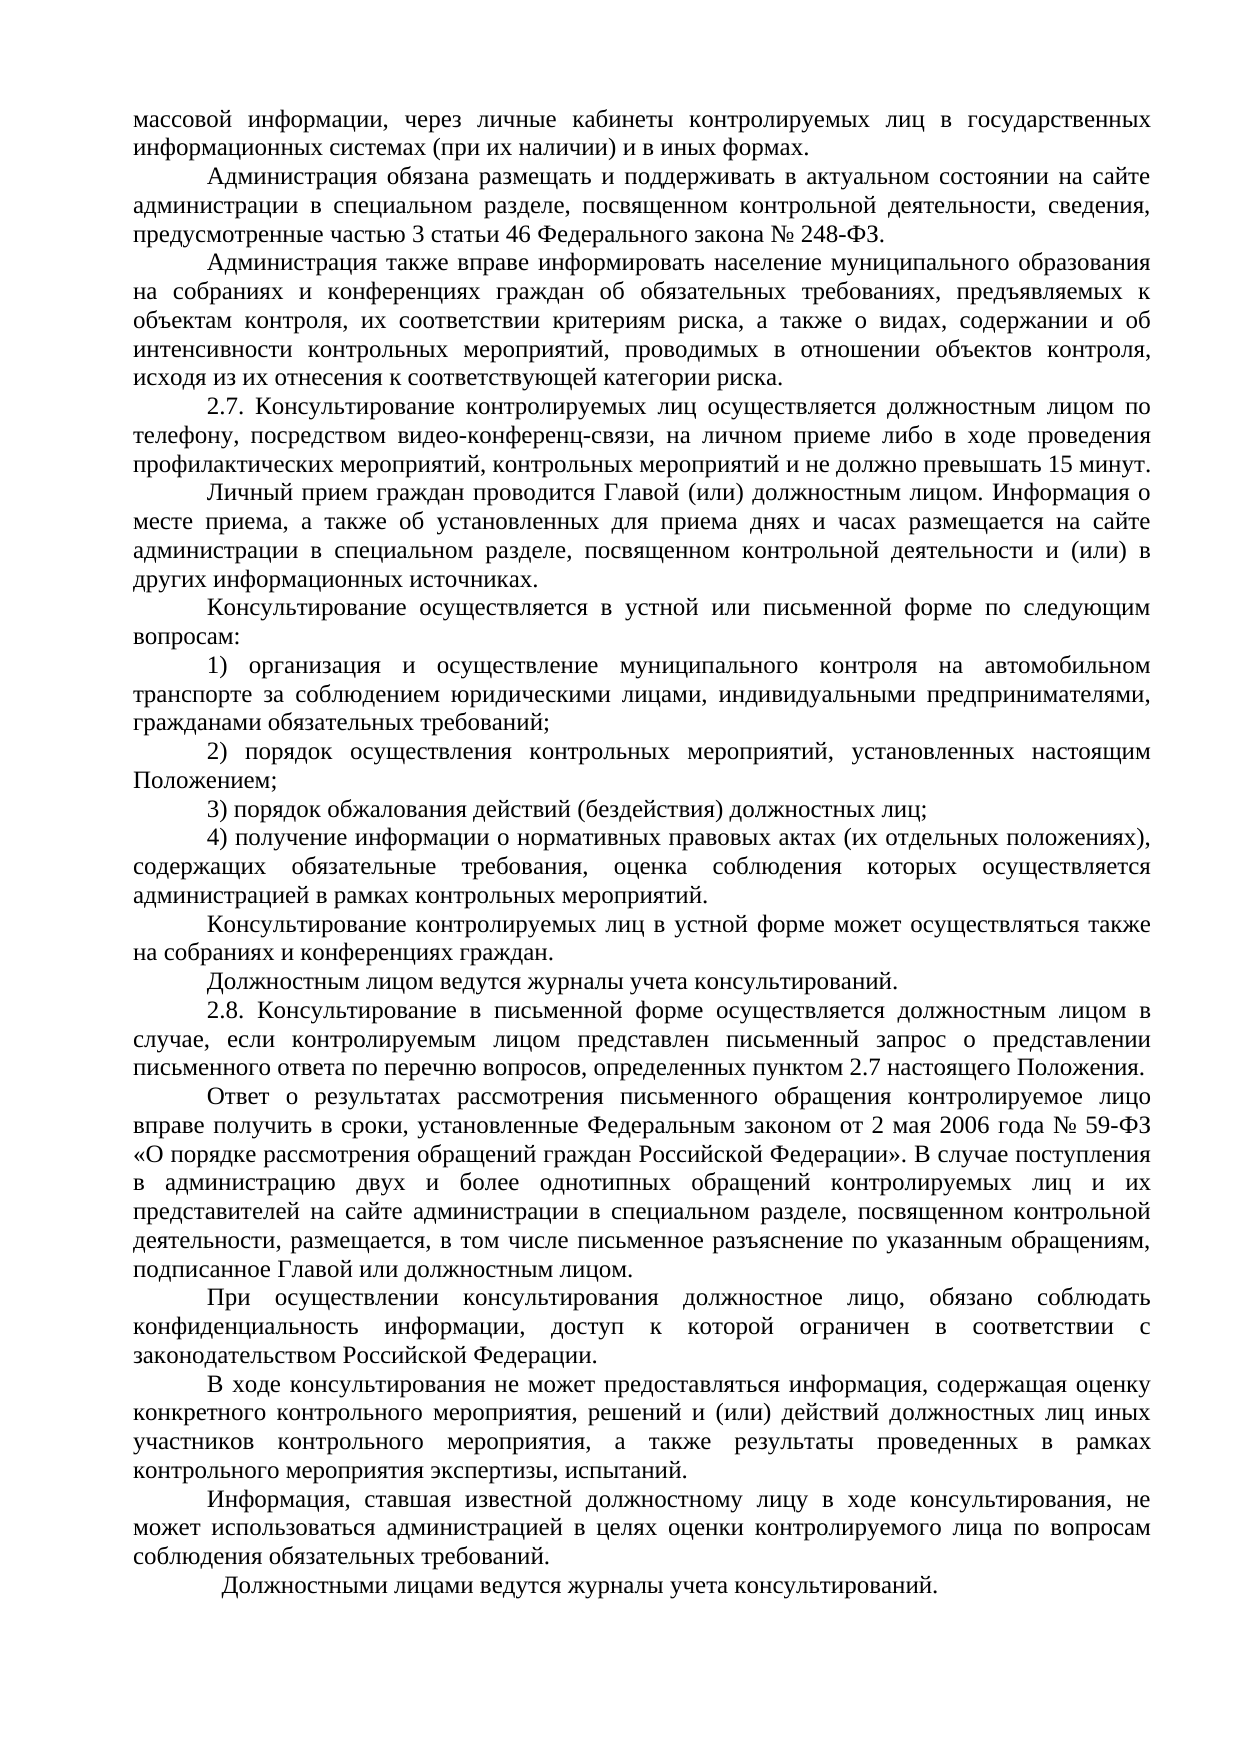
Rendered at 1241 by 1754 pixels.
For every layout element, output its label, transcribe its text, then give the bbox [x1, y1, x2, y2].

text Консультирование осуществляется в устной или письменной форме по следующим вопросам: [133, 592, 1152, 650]
text 2.8. Консультирование в письменной форме осуществляется должностным лицом в случае, если контролируемым лицом представлен письменный запрос о представлении письменного ответа по перечню вопросов, определенных пунктом 2.7 настоящего Положения. [133, 995, 1152, 1081]
text Консультирование контролируемых лиц в устной форме может осуществляться также на собраниях и конференциях граждан. [133, 909, 1152, 966]
text 1) организация и осуществление муниципального контроля на автомобильном транспорте за соблюдением юридическими лицами, индивидуальными предпринимателями, гражданами обязательных требований; [133, 650, 1152, 736]
text 2) порядок осуществления контрольных мероприятий, установленных настоящим Положением; [133, 736, 1152, 794]
text Должностными лицами ведутся журналы учета консультирований. [133, 1570, 1152, 1599]
text Ответ о результатах рассмотрения письменного обращения контролируемое лицо вправе получить в сроки, установленные Федеральным законом от 2 мая 2006 года № 59-ФЗ «О порядке рассмотрения обращений граждан Российской Федерации». В случае поступления в администрацию двух и более однотипных обращений контролируемых лиц и их представителей на сайте администрации в специальном разделе, посвященном контрольной деятельности, размещается, в том числе письменное разъяснение по указанным обращениям, подписанное Главой или должностным лицом. [133, 1081, 1152, 1282]
text Личный прием граждан проводится Главой (или) должностным лицом. Информация о месте приема, а также об установленных для приема днях и часах размещается на сайте администрации в специальном разделе, посвященном контрольной деятельности и (или) в других информационных источниках. [133, 477, 1152, 592]
text 3) порядок обжалования действий (бездействия) должностных лиц; [133, 794, 1152, 822]
text 2.7. Консультирование контролируемых лиц осуществляется должностным лицом по телефону, посредством видео-конференц-связи, на личном приеме либо в ходе проведения профилактических мероприятий, контрольных мероприятий и не должно превышать 15 минут. [133, 391, 1152, 477]
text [133, 104, 1152, 161]
text Администрация также вправе информировать население муниципального образования на собраниях и конференциях граждан об обязательных требованиях, предъявляемых к объектам контроля, их соответствии критериям риска, а также о видах, содержании и об интенсивности контрольных мероприятий, проводимых в отношении объектов контроля, исходя из их отнесения к соответствующей категории риска. [133, 247, 1152, 391]
text 4) получение информации о нормативных правовых актах (их отдельных положениях), содержащих обязательные требования, оценка соблюдения которых осуществляется администрацией в рамках контрольных мероприятий. [133, 822, 1152, 909]
text При осуществлении консультирования должностное лицо, обязано соблюдать конфиденциальность информации, доступ к которой ограничен в соответствии с законодательством Российской Федерации. [133, 1282, 1152, 1369]
text В ходе консультирования не может предоставляться информация, содержащая оценку конкретного контрольного мероприятия, решений и (или) действий должностных лиц иных участников контрольного мероприятия, а также результаты проведенных в рамках контрольного мероприятия экспертизы, испытаний. [133, 1369, 1152, 1484]
text Информация, ставшая известной должностному лицу в ходе консультирования, не может использоваться администрацией в целях оценки контролируемого лица по вопросам соблюдения обязательных требований. [133, 1484, 1152, 1570]
text Администрация обязана размещать и поддерживать в актуальном состоянии на сайте администрации в специальном разделе, посвященном контрольной деятельности, сведения, предусмотренные частью 3 статьи 46 Федерального закона № 248-ФЗ. [133, 161, 1152, 247]
text Должностным лицом ведутся журналы учета консультирований. [133, 966, 1152, 995]
